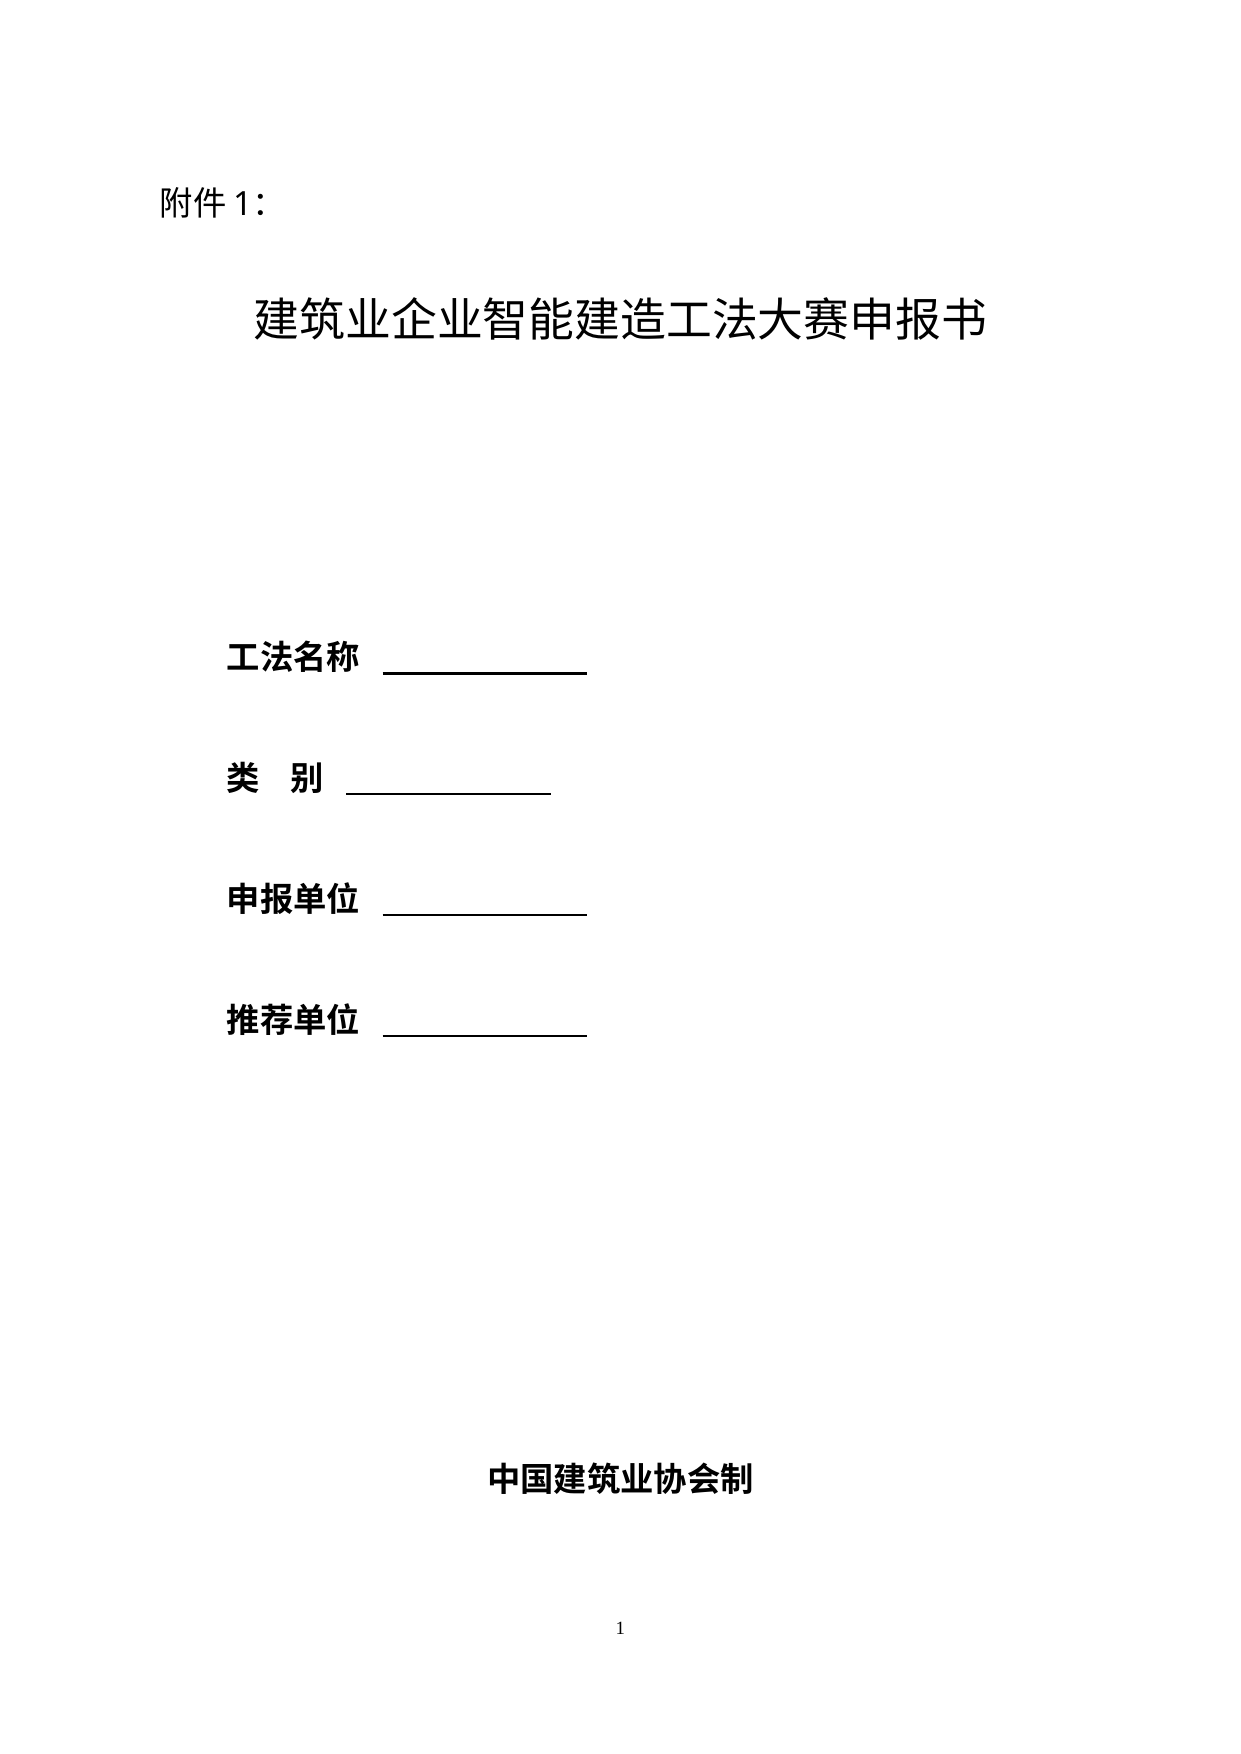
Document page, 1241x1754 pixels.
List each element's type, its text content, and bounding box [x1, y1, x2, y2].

text 中国建筑业协会制 [159, 1453, 1081, 1501]
text 类 别 [159, 742, 1081, 802]
text 申报单位 [159, 863, 1081, 923]
text 推荐单位 [159, 984, 1081, 1044]
text 工法名称 [159, 621, 1081, 682]
text 附件1： [159, 165, 1081, 228]
text 建筑业企业智能建造工法大赛申报书 [159, 288, 1081, 349]
